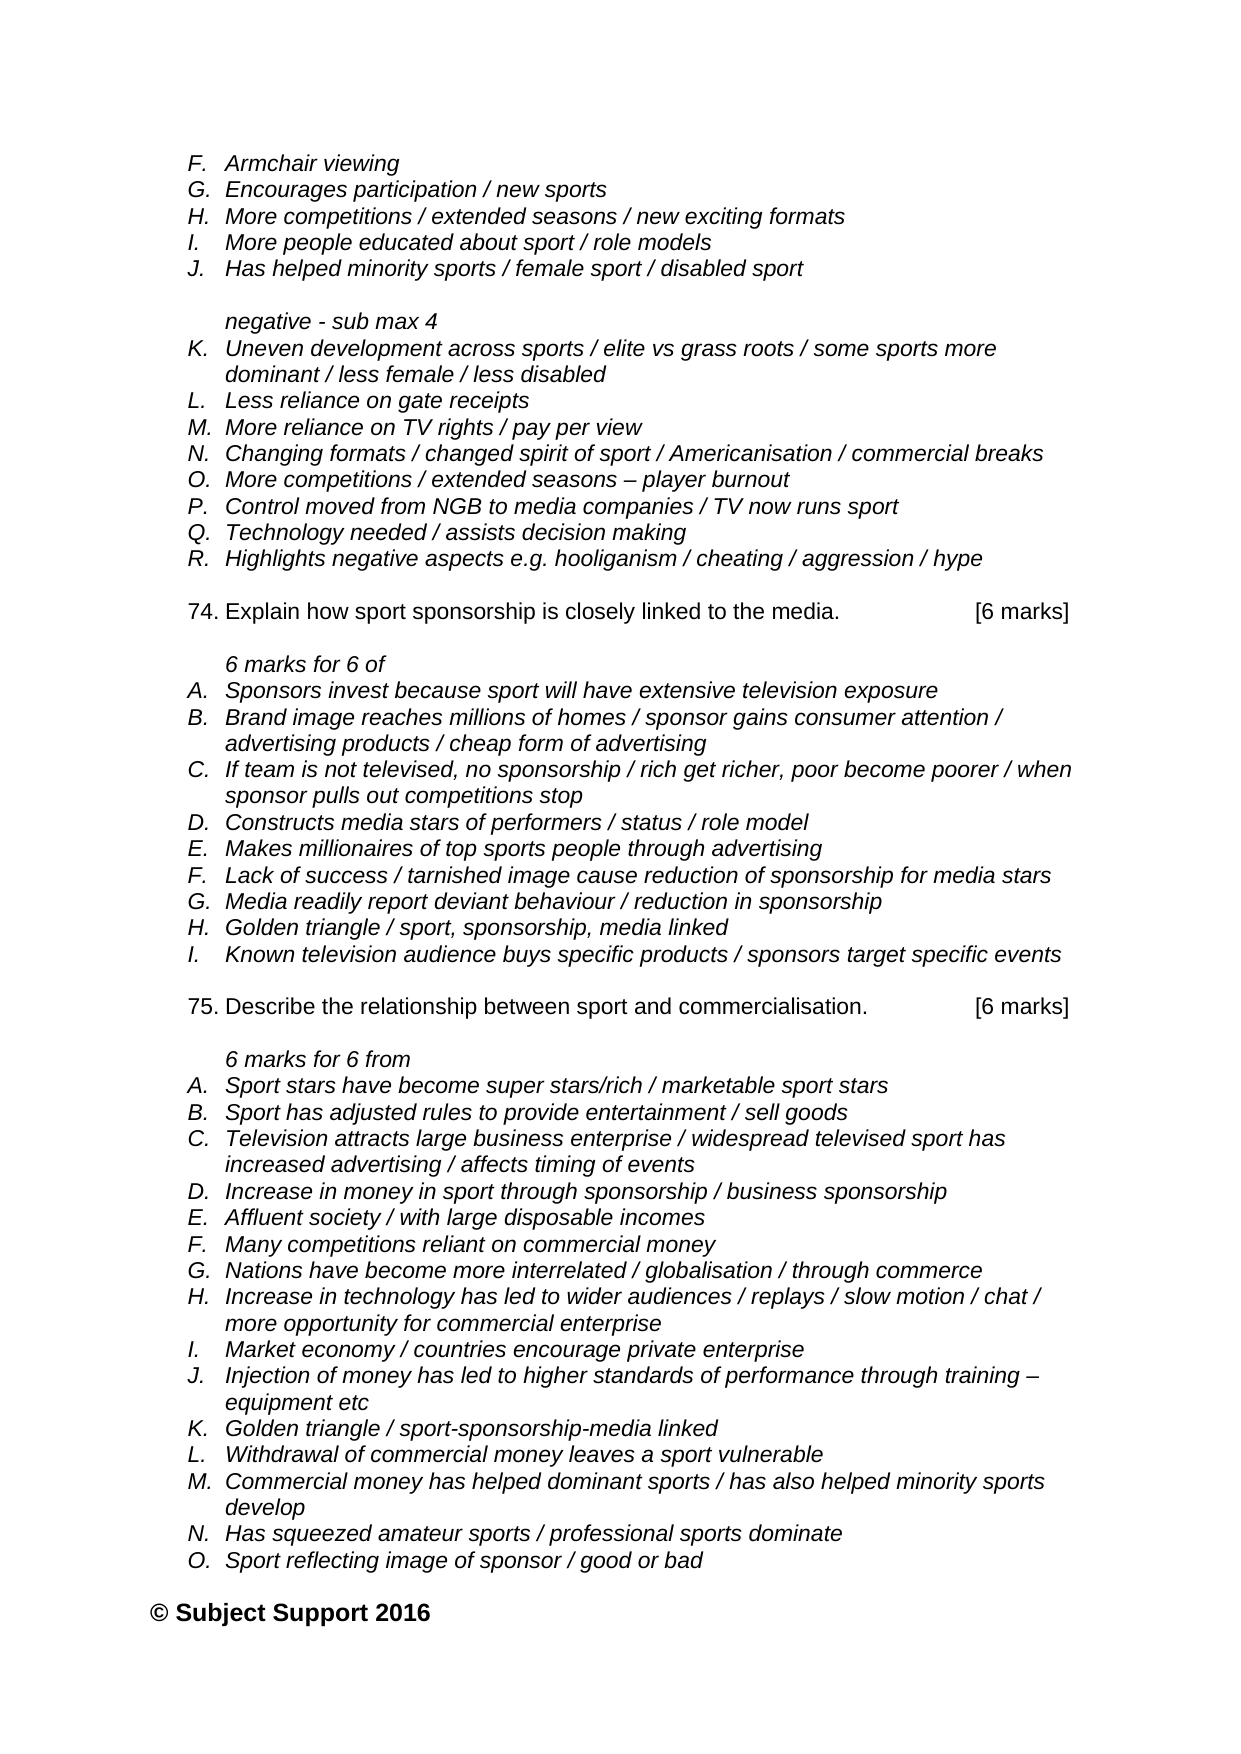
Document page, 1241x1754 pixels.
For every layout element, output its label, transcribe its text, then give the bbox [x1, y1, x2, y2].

list Television attracts large business enterprise / widespread televised sport has increased advertising / affects timing of events [187, 1125, 1090, 1178]
list Market economy / countries encourage private enterprise [187, 1336, 1090, 1362]
list If team is not televised, no sponsorship / rich get richer, poor become poorer / when sponsor pulls out competitions stop [187, 756, 1090, 809]
list Sport reflecting image of sponsor / good or bad [187, 1547, 1090, 1573]
list Sport has adjusted rules to provide entertainment / sell goods [187, 1099, 1090, 1125]
list Known television audience buys specific products / sponsors target specific events [187, 941, 1090, 967]
list Golden triangle / sport, sponsorship, media linked [187, 914, 1090, 941]
list Less reliance on gate receipts [187, 387, 1090, 413]
list Commercial money has helped dominant sports / has also helped minority sports develop [187, 1468, 1090, 1520]
list Many competitions reliant on commercial money [187, 1231, 1090, 1257]
list Explain how sport sponsorship is closely linked to the media. [6 marks] [187, 598, 1090, 624]
list More reliance on TV rights / pay per view [187, 413, 1090, 440]
list Brand image reaches millions of homes / sponsor gains consumer attention / advertising products / cheap form of advertising [187, 703, 1090, 756]
list Increase in money in sport through sponsorship / business sponsorship [187, 1178, 1090, 1204]
list Sport stars have become super stars/rich / marketable sport stars [187, 1072, 1090, 1099]
list Sponsors invest because sport will have extensive television exposure [187, 677, 1090, 703]
list 6 marks for 6 of [225, 651, 1090, 677]
list Injection of money has led to higher standards of performance through training – equipment etc [187, 1362, 1090, 1415]
list Uneven development across sports / elite vs grass roots / some sports more dominant / less female / less disabled [187, 334, 1090, 387]
list Constructs media stars of performers / status / role model [187, 809, 1090, 835]
list 6 marks for 6 from [225, 1046, 1090, 1072]
list Highlights negative aspects e.g. hooliganism / cheating / aggression / hype [187, 545, 1090, 572]
list Encourages participation / new sports [187, 176, 1090, 203]
list Nations have become more interrelated / globalisation / through commerce [187, 1257, 1090, 1283]
list Affluent society / with large disposable incomes [187, 1204, 1090, 1231]
list negative - sub max 4 [225, 308, 1090, 334]
list Control moved from NGB to media companies / TV now runs sport [187, 493, 1090, 519]
list Increase in technology has led to wider audiences / replays / slow motion / chat / more opportunity for commercial enterprise [187, 1283, 1090, 1336]
list Golden triangle / sport-sponsorship-media linked [187, 1415, 1090, 1441]
list Has helped minority sports / female sport / disabled sport [187, 255, 1090, 282]
list Describe the relationship between sport and commercialisation. [6 marks] [187, 993, 1090, 1020]
list More competitions / extended seasons / new exciting formats [187, 203, 1090, 229]
list More people educated about sport / role models [187, 229, 1090, 255]
list More competitions / extended seasons – player burnout [187, 466, 1090, 493]
list Has squeezed amateur sports / professional sports dominate [187, 1520, 1090, 1547]
list Withdrawal of commercial money leaves a sport vulnerable [187, 1441, 1090, 1468]
list Lack of success / tarnished image cause reduction of sponsorship for media stars [187, 862, 1090, 888]
list Makes millionaires of top sports people through advertising [187, 835, 1090, 862]
list Technology needed / assists decision making [187, 519, 1090, 545]
list Media readily report deviant behaviour / reduction in sponsorship [187, 888, 1090, 914]
list Armchair viewing [187, 150, 1090, 176]
list Changing formats / changed spirit of sport / Americanisation / commercial breaks [187, 440, 1090, 466]
